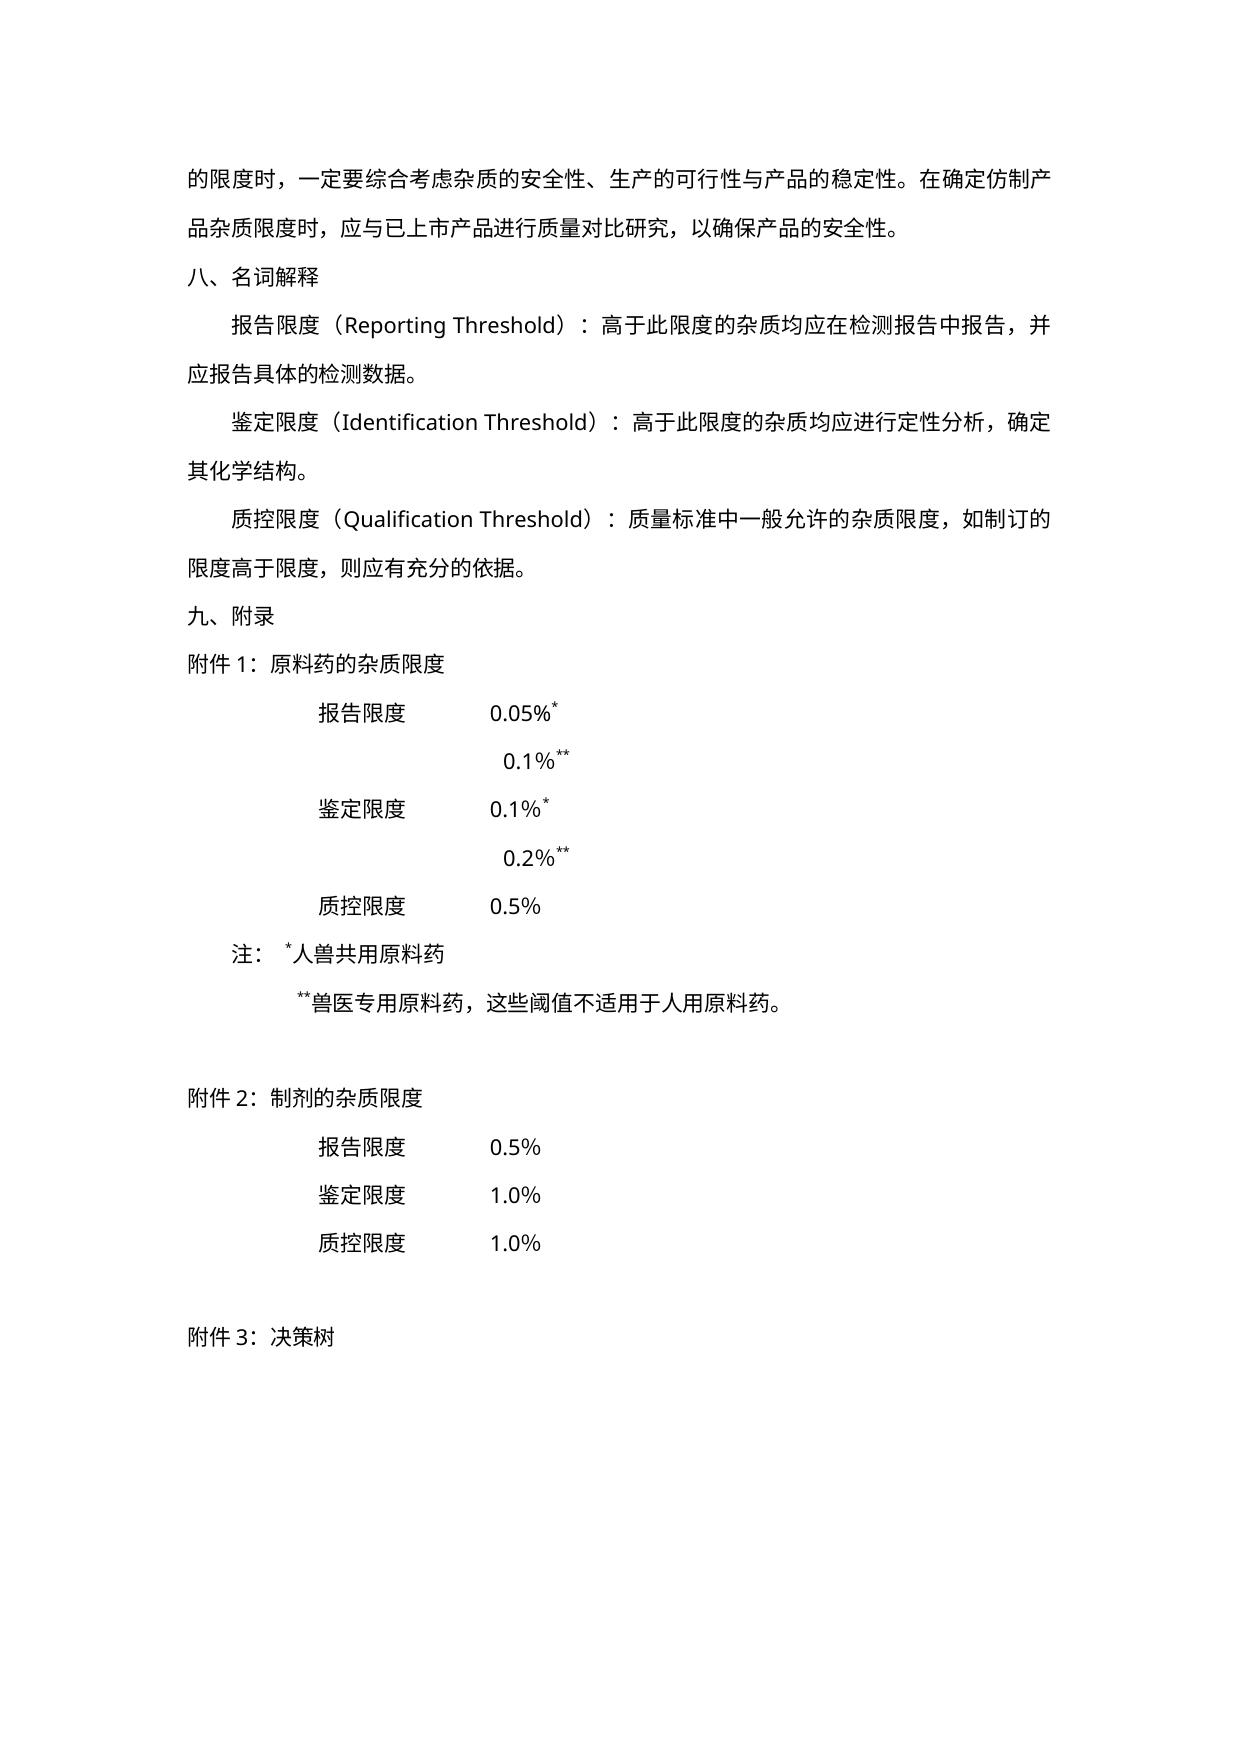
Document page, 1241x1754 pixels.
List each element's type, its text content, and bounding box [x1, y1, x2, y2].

text 报告限度 0.05%* [187, 695, 1053, 728]
text 报告限度 0.5％ [187, 1129, 1053, 1162]
text **兽医专用原料药，这些阈值不适用于人用原料药。 [187, 985, 1053, 1018]
text 九、附录 [187, 599, 1053, 631]
text 鉴定限度 0.1％* [187, 792, 1053, 824]
text 注： *人兽共用原料药 [187, 937, 1053, 969]
text 报告限度（Reporting Threshold）：高于此限度的杂质均应在检测报告中报告，并应报告具体的检测数据。 [187, 307, 1053, 389]
text 八、名词解释 [187, 259, 1053, 292]
text 0.2％** [187, 840, 1053, 873]
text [187, 162, 1053, 243]
text 附件1：原料药的杂质限度 [187, 647, 1053, 679]
text 质控限度 1.0％ [187, 1226, 1053, 1258]
text 附件3：决策树 [187, 1319, 1053, 1352]
text 质控限度（Qualification Threshold）：质量标准中一般允许的杂质限度，如制订的限度高于限度，则应有充分的依据。 [187, 502, 1053, 583]
text 鉴定限度 1.0％ [187, 1178, 1053, 1210]
text 质控限度 0.5％ [187, 889, 1053, 921]
text 0.1％** [187, 744, 1053, 776]
text 附件2：制剂的杂质限度 [187, 1081, 1053, 1113]
text 鉴定限度（Identification Threshold）：高于此限度的杂质均应进行定性分析，确定其化学结构。 [187, 404, 1053, 486]
